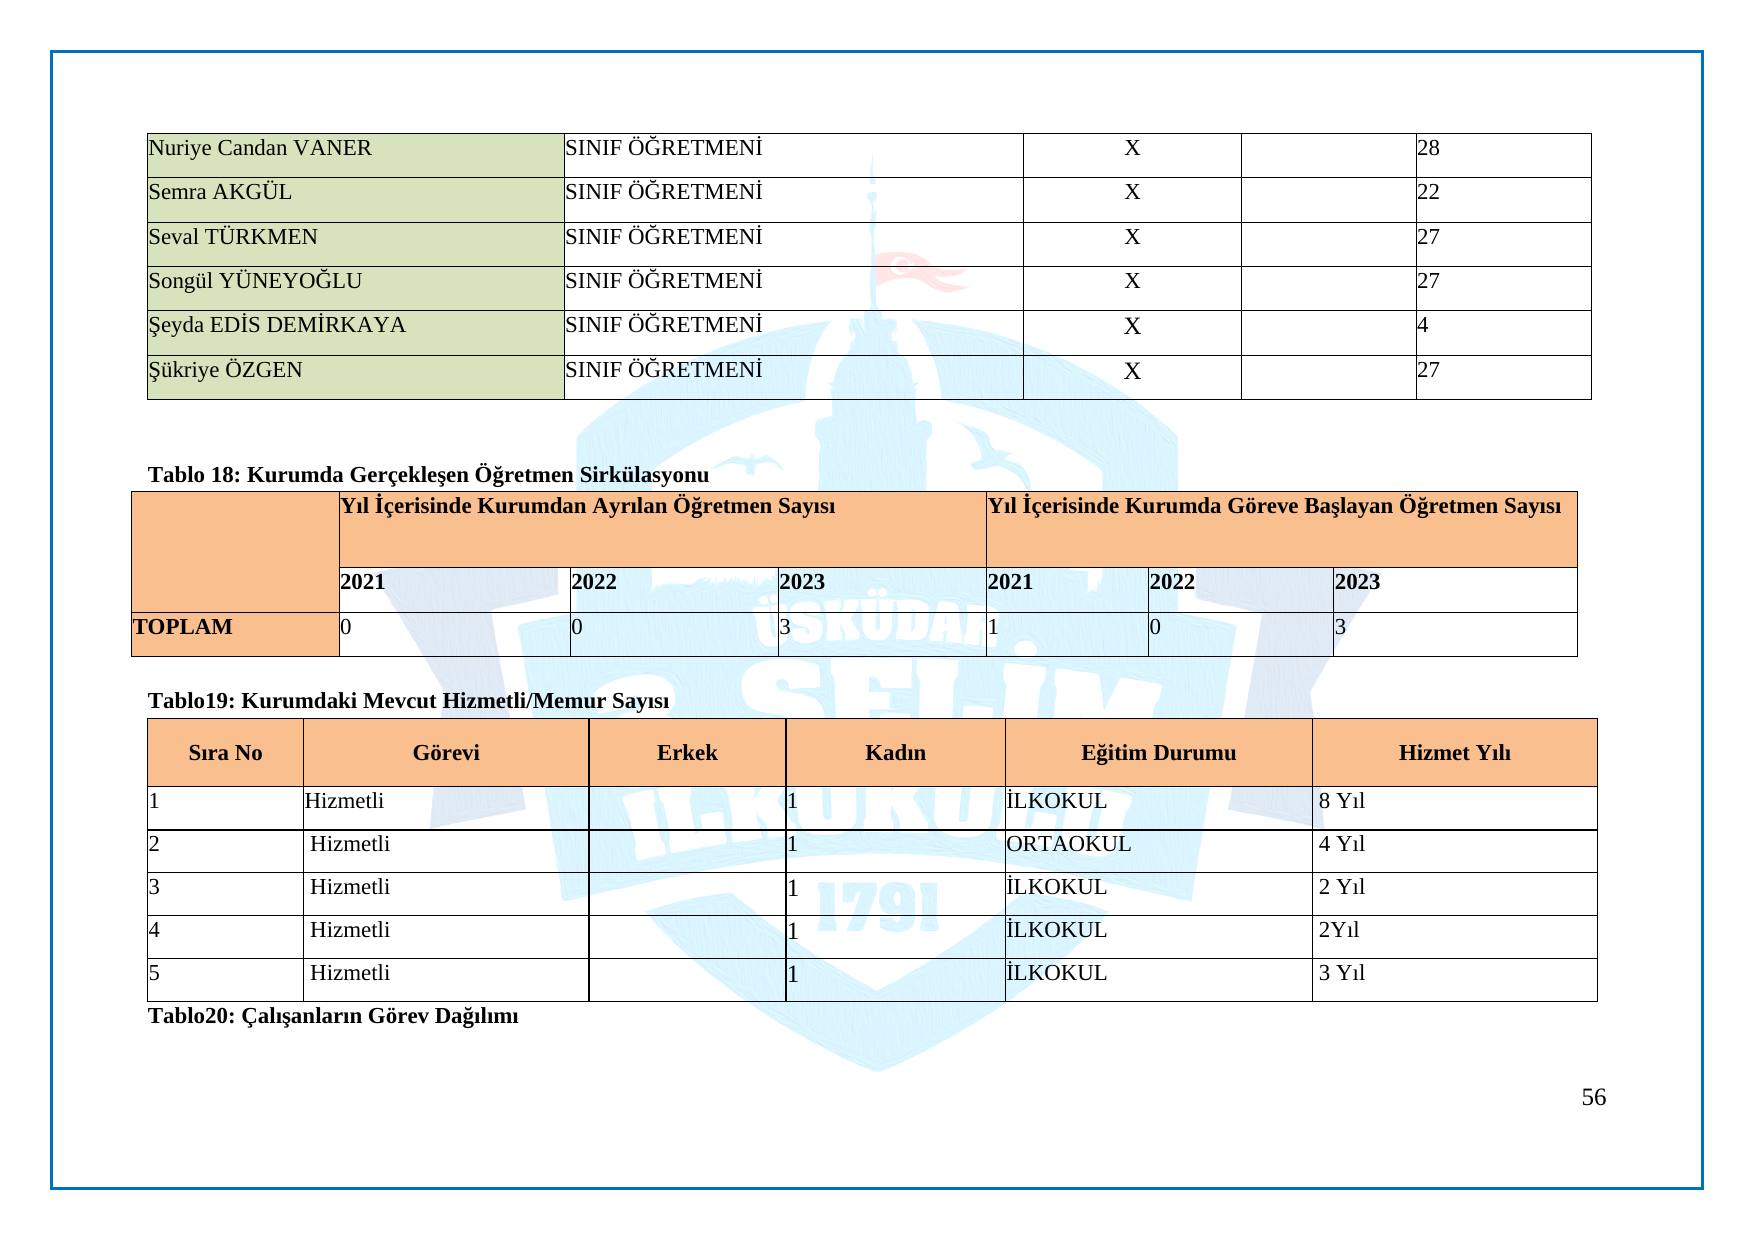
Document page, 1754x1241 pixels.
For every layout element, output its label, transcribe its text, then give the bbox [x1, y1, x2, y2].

table_cell X [1024, 356, 1241, 399]
table_cell SINIF ÖĞRETMENİ [565, 178, 1023, 222]
table_cell SINIF ÖĞRETMENİ [565, 223, 1023, 266]
table_cell 2023 [1334, 568, 1577, 612]
table_cell Seval TÜRKMEN [148, 223, 564, 266]
table_cell 3 [148, 873, 303, 915]
table_cell [590, 831, 785, 872]
table_cell İLKOKUL [1006, 916, 1312, 958]
table_cell [590, 959, 785, 1001]
table_cell 3 [1334, 613, 1577, 656]
table_header Sıra No [148, 719, 303, 786]
table_header Eğitim Durumu [1006, 719, 1312, 786]
table_cell [1242, 134, 1416, 177]
table_cell 1 [787, 831, 1005, 872]
table_header Kadın [787, 719, 1005, 786]
table_cell İLKOKUL [1006, 787, 1312, 829]
table_cell 2022 [1149, 568, 1333, 612]
table_cell 2Yıl [1313, 916, 1597, 958]
table_cell Şükriye ÖZGEN [148, 356, 564, 399]
table_cell Hizmetli [304, 916, 588, 958]
table_cell Hizmetli [304, 959, 588, 1001]
text Tablo20: Çalışanların Görev Dağılımı [148, 1002, 1606, 1028]
table_cell Nuriye Candan VANER [148, 134, 564, 177]
text Tablo 18: Kurumda Gerçekleşen Öğretmen Sirkülasyonu [148, 461, 1606, 487]
text Tablo19: Kurumdaki Mevcut Hizmetli/Memur Sayısı [148, 687, 1606, 714]
table_cell [1242, 223, 1416, 266]
table_cell [1242, 356, 1416, 399]
table_cell 4 [148, 916, 303, 958]
table_cell Hizmetli [304, 787, 588, 829]
table_cell SINIF ÖĞRETMENİ [565, 356, 1023, 399]
table_cell X [1024, 134, 1241, 177]
table_cell 2021 [340, 568, 570, 612]
table_cell 27 [1417, 356, 1591, 399]
table_cell 2023 [779, 568, 986, 612]
table_cell 2 Yıl [1313, 873, 1597, 915]
table_cell Hizmetli [304, 873, 588, 915]
table_cell 22 [1417, 178, 1591, 222]
table_cell SINIF ÖĞRETMENİ [565, 134, 1023, 177]
table_cell 27 [1417, 223, 1591, 266]
table_cell [590, 916, 785, 958]
table_cell 8 Yıl [1313, 787, 1597, 829]
table_cell [1242, 311, 1416, 355]
table_cell 1 [987, 613, 1148, 656]
table_cell TOPLAM [132, 613, 339, 656]
table_cell Semra AKGÜL [148, 178, 564, 222]
table_cell 2 [148, 831, 303, 872]
table_cell 0 [340, 613, 570, 656]
table_cell 2021 [987, 568, 1148, 612]
table_cell 4 [1417, 311, 1591, 355]
table_header Görevi [304, 719, 588, 786]
table_cell 5 [148, 959, 303, 1001]
table_cell [1242, 267, 1416, 310]
table_cell 4 Yıl [1313, 831, 1597, 872]
table_cell 28 [1417, 134, 1591, 177]
table_cell SINIF ÖĞRETMENİ [565, 311, 1023, 355]
table_header Hizmet Yılı [1313, 719, 1597, 786]
table_header Yıl İçerisinde Kurumda Göreve Başlayan Öğretmen Sayısı [987, 492, 1577, 567]
table_cell 1 [148, 787, 303, 829]
table_cell X [1024, 223, 1241, 266]
table_cell X [1024, 267, 1241, 310]
table_cell 3 [779, 613, 986, 656]
table_cell X [1024, 311, 1241, 355]
table_cell SINIF ÖĞRETMENİ [565, 267, 1023, 310]
table_cell 0 [1149, 613, 1333, 656]
table_cell İLKOKUL [1006, 873, 1312, 915]
table_header Yıl İçerisinde Kurumdan Ayrılan Öğretmen Sayısı [340, 492, 986, 567]
table_header Erkek [590, 719, 785, 786]
table_cell İLKOKUL [1006, 959, 1312, 1001]
table_cell Şeyda EDİS DEMİRKAYA [148, 311, 564, 355]
table_cell 27 [1417, 267, 1591, 310]
table_cell X [1024, 178, 1241, 222]
table_cell 0 [571, 613, 778, 656]
table_cell ORTAOKUL [1006, 831, 1312, 872]
table_cell Songül YÜNEYOĞLU [148, 267, 564, 310]
table_cell 1 [787, 787, 1005, 829]
table_cell [590, 787, 785, 829]
table_cell 2022 [571, 568, 778, 612]
table_header [132, 492, 339, 612]
table_cell 3 Yıl [1313, 959, 1597, 1001]
table_cell Hizmetli [304, 831, 588, 872]
table_cell 1 [787, 873, 1005, 915]
table_cell [1242, 178, 1416, 222]
table_cell [590, 873, 785, 915]
table_cell 1 [787, 959, 1005, 1001]
table_cell 1 [787, 916, 1005, 958]
